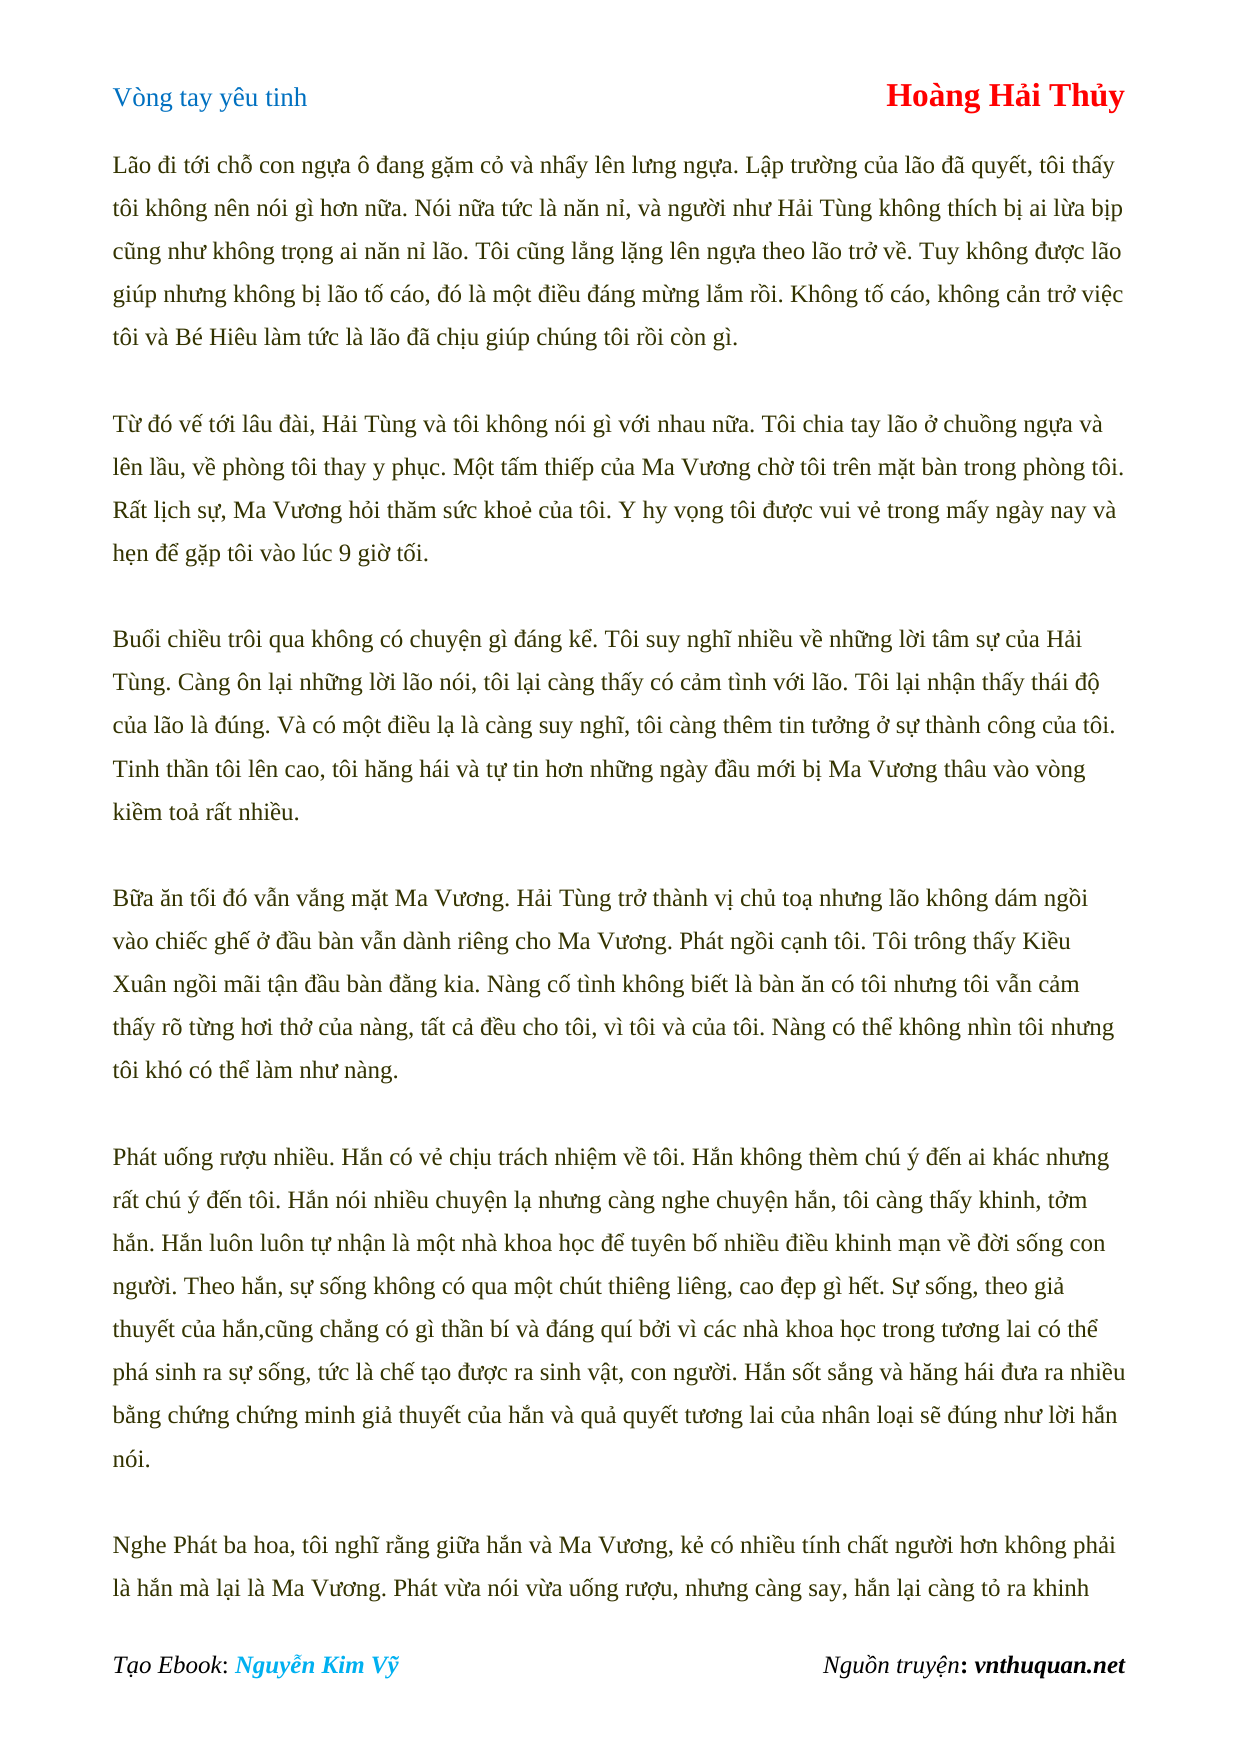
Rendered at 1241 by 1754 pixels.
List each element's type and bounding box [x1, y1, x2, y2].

text [112, 150, 1128, 1602]
